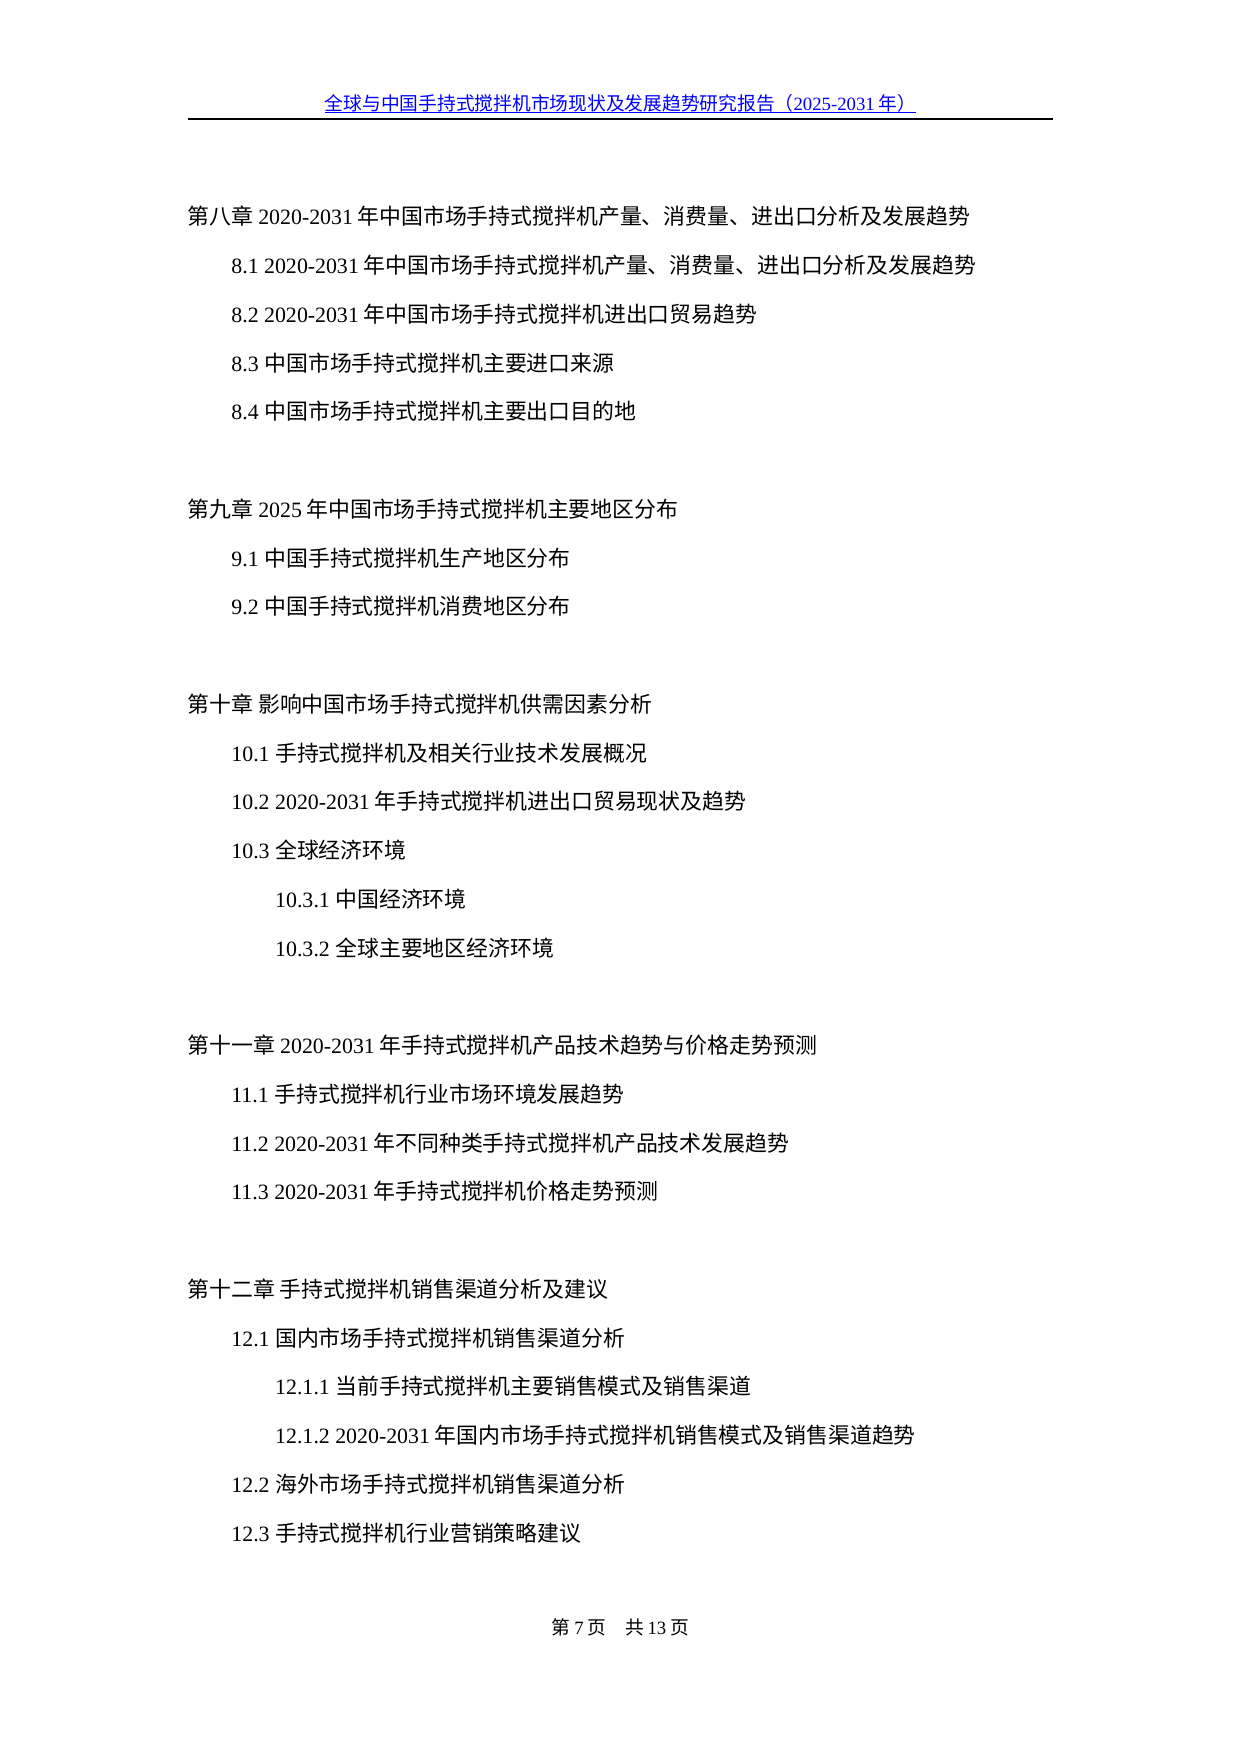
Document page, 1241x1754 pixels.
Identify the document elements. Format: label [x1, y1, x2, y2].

text [187, 150, 1053, 1548]
